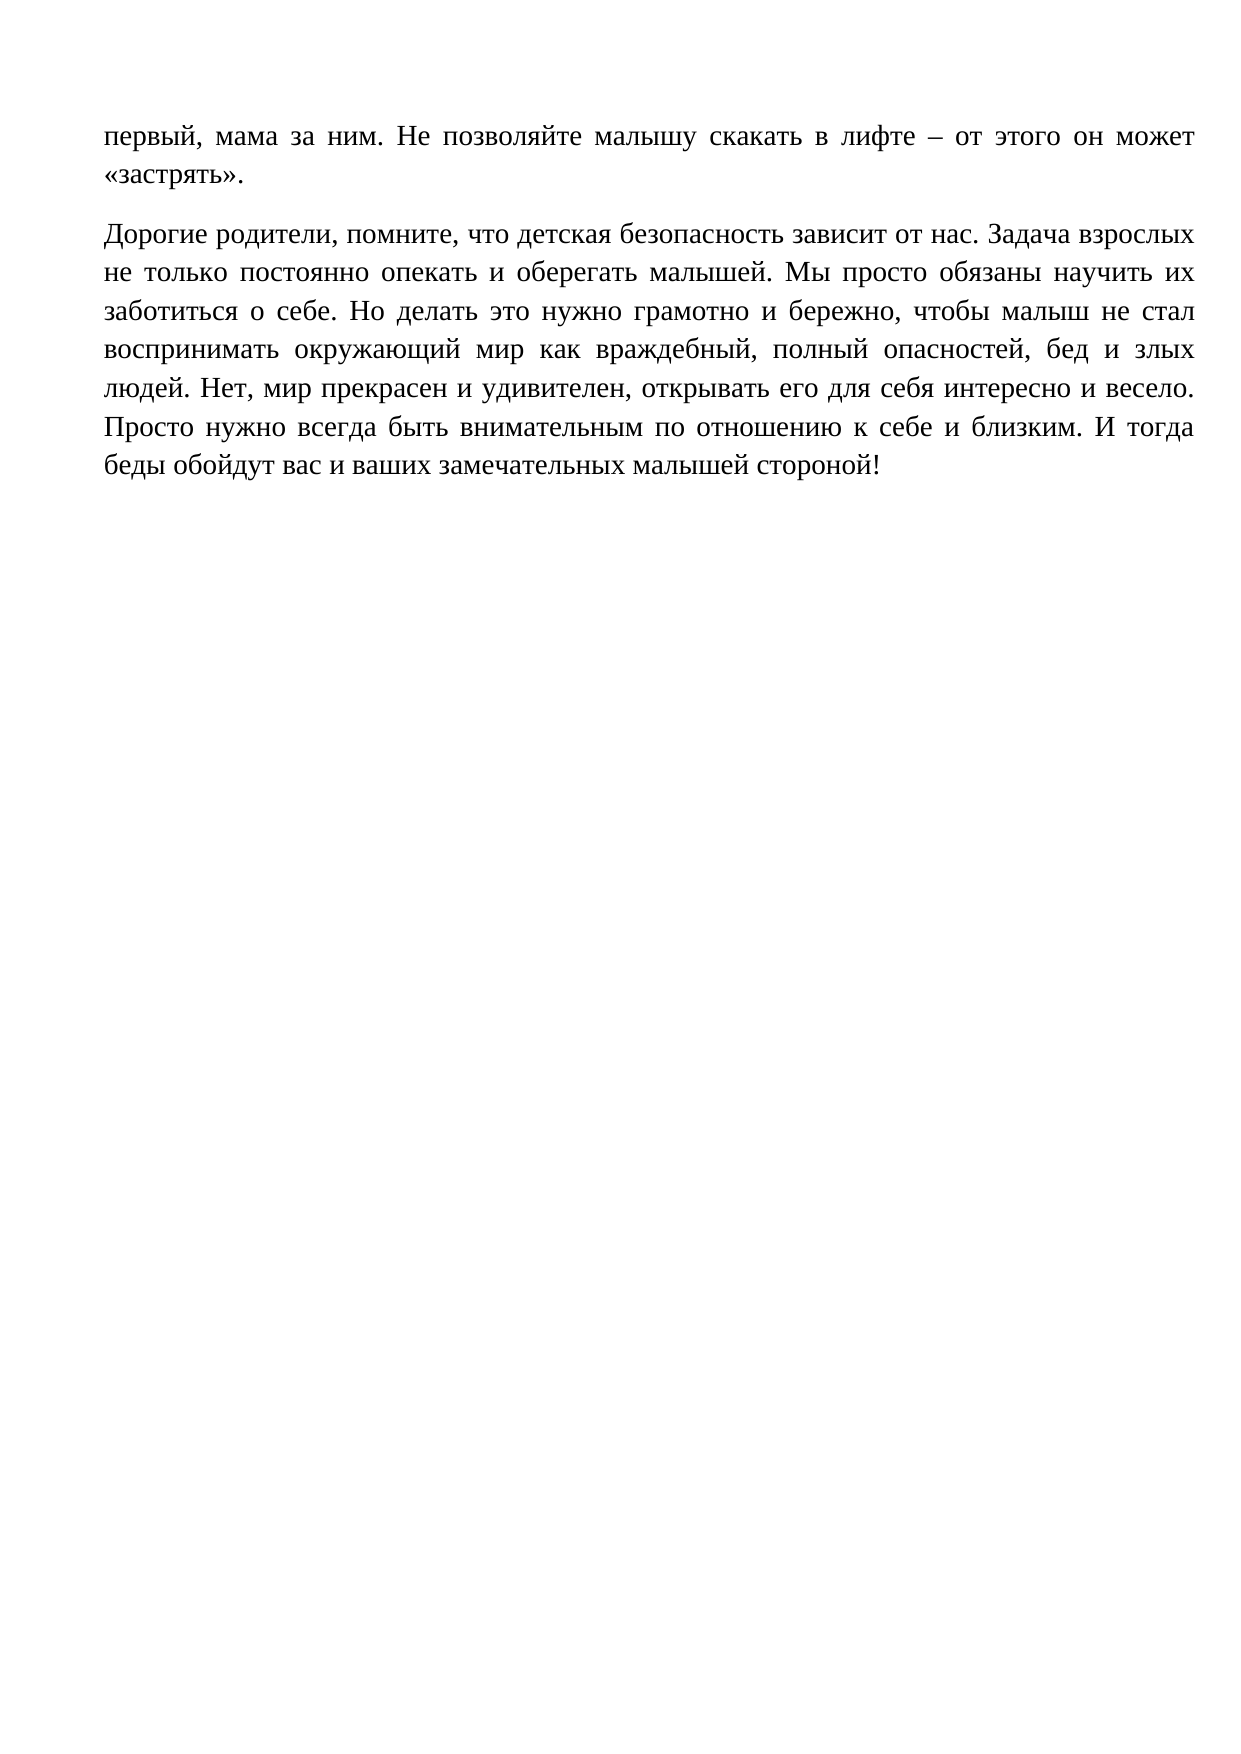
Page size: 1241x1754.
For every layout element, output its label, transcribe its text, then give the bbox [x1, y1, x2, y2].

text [103, 118, 1196, 190]
text Дорогие родители, помните, что детская безопасность зависит от нас. Задача взрослых не только постоянно опекать и оберегать малышей. Мы просто обязаны научить их заботиться о себе. Но делать это нужно грамотно и бережно, чтобы малыш не стал воспринимать окружающий мир как враждебный, полный опасностей, бед и злых людей. Нет, мир прекрасен и удивителен, открывать его для себя интересно и весело. Просто нужно всегда быть внимательным по отношению к себе и близким. И тогда беды обойдут вас и ваших замечательных малышей стороной! [103, 216, 1196, 481]
